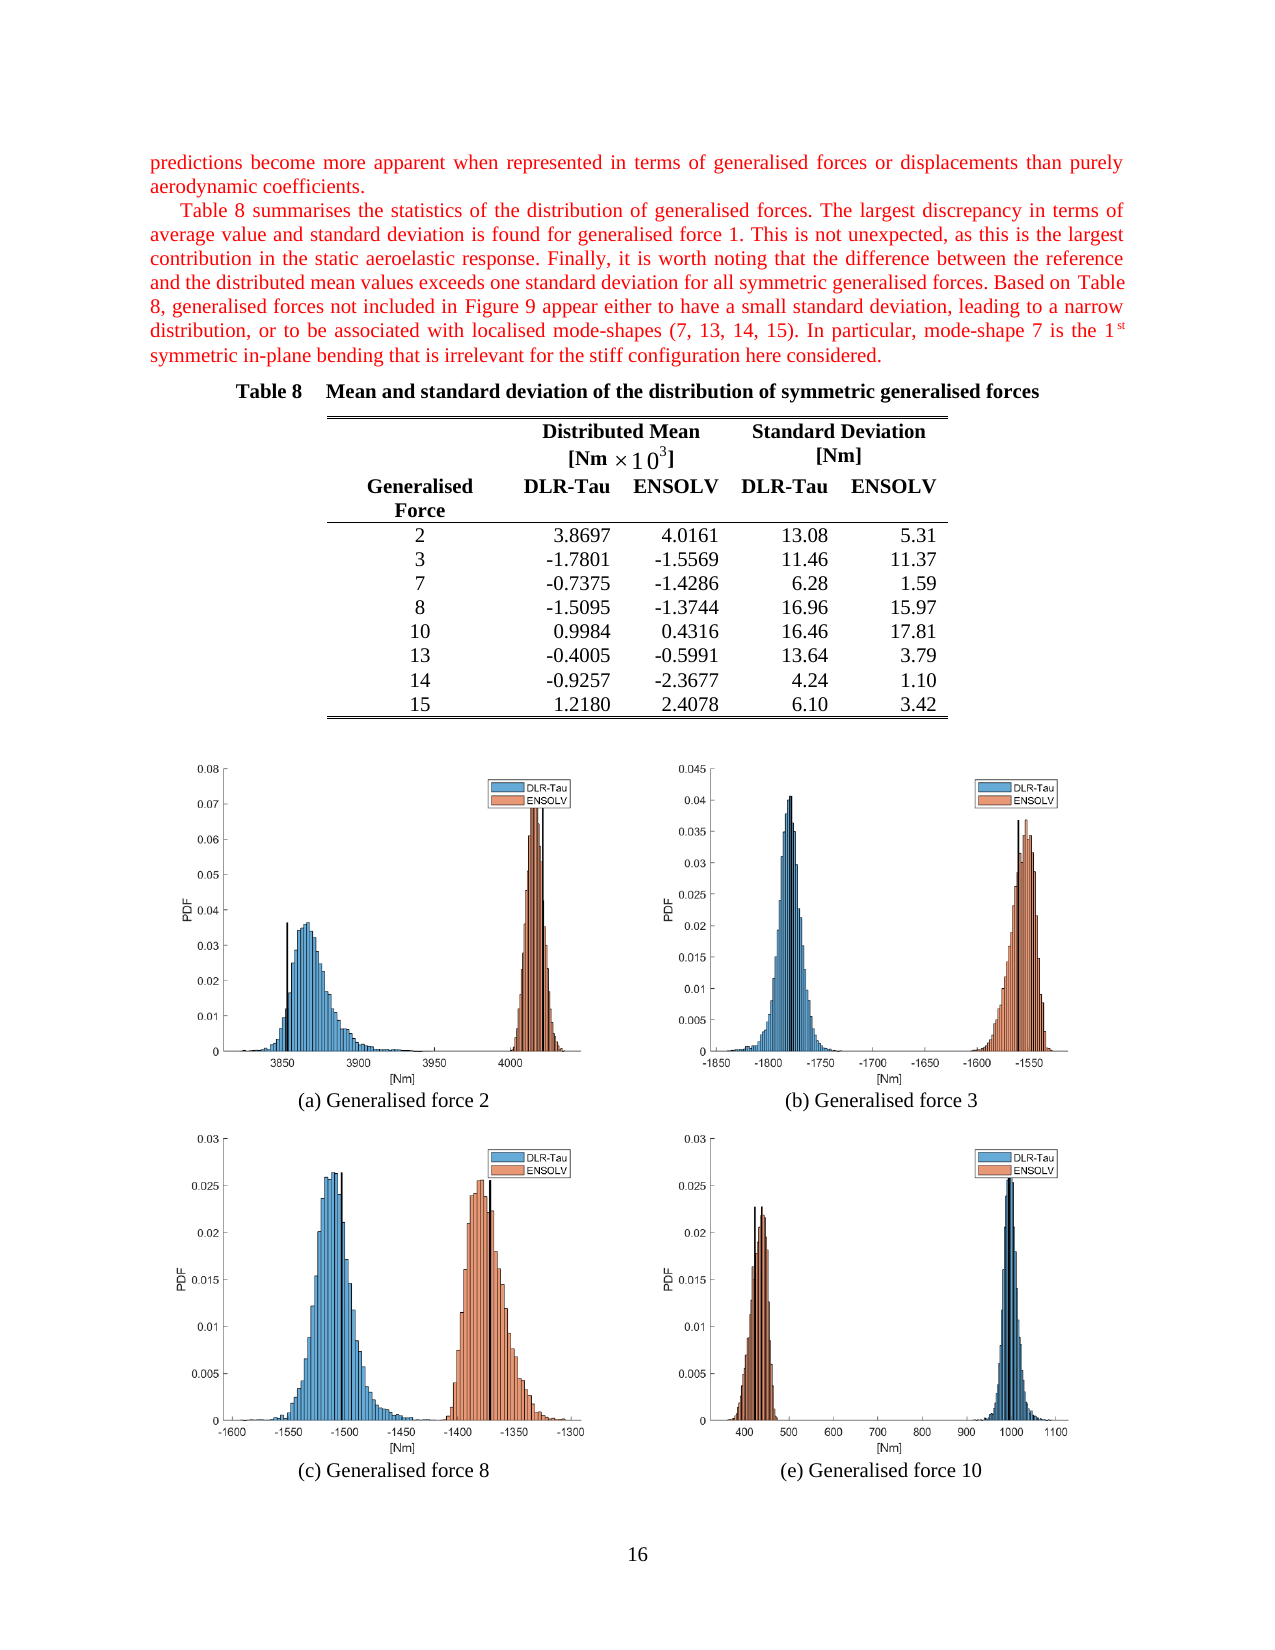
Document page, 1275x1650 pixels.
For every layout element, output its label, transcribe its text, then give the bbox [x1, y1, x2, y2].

table_header [327, 419, 512, 474]
table_cell 0.4316 [622, 619, 730, 643]
table_cell 6.10 [730, 692, 839, 716]
picture [651, 1112, 1112, 1458]
table_cell (c) Generalised force 8 [150, 1112, 637, 1482]
picture [651, 742, 1112, 1089]
picture [163, 1112, 624, 1458]
table_cell 3.79 [839, 644, 948, 667]
table_cell 8 [327, 595, 512, 619]
table_cell 4.24 [730, 668, 839, 692]
text Table 8 summarises the statistics of the distribution of generalised forces. The largest discrepancy in terms of average value and standard deviation is found for generalised force 1. This is not unexpected, as this is the largest contribution in the static aeroelastic response. Finally, it is worth noting that the difference between the reference and the distributed mean values exceeds one standard deviation for all symmetric generalised forces. Based on Table 8, generalised forces not included in Figure 9 appear either to have a small standard deviation, leading to a narrow distribution, or to be associated with localised mode-shapes (7, 13, 14, 15). In particular, mode-shape 7 is the 1st symmetric in-plane bending that is irrelevant for the stiff configuration here considered. [150, 198, 1125, 367]
table_header Distributed Mean [Nm ] [512, 419, 730, 474]
table_cell -1.5095 [512, 595, 622, 619]
table_cell 6.28 [730, 571, 839, 595]
table_cell -0.7375 [512, 571, 622, 595]
table_cell 5.31 [839, 523, 948, 547]
picture [163, 742, 624, 1089]
table_cell 13.64 [730, 644, 839, 667]
table_cell 13.08 [730, 523, 839, 547]
table_cell -0.9257 [512, 668, 622, 692]
table_cell ENSOLV [622, 474, 730, 522]
table_cell 13 [327, 644, 512, 667]
table_cell 1.59 [839, 571, 948, 595]
table_cell (e) Generalised force 10 [638, 1112, 1125, 1482]
table_cell -0.4005 [512, 644, 622, 667]
table_cell -1.3744 [622, 595, 730, 619]
table_header (b) Generalised force 3 [638, 743, 1125, 1112]
table_cell 4.0161 [622, 523, 730, 547]
table_cell 16.96 [730, 595, 839, 619]
table_cell 0.9984 [512, 619, 622, 643]
table_cell 11.37 [839, 547, 948, 571]
table_cell -1.4286 [622, 571, 730, 595]
table_cell 3.42 [839, 692, 948, 716]
table_cell DLR-Tau [730, 474, 839, 522]
table_cell 2 [327, 523, 512, 547]
table_cell 3.8697 [512, 523, 622, 547]
table_cell 10 [327, 619, 512, 643]
table_header (a) Generalised force 2 [150, 743, 637, 1112]
table_cell 7 [327, 571, 512, 595]
table_cell 1.2180 [512, 692, 622, 716]
table_cell -2.3677 [622, 668, 730, 692]
table_cell 1.10 [839, 668, 948, 692]
table_cell 16.46 [730, 619, 839, 643]
table_cell 2.4078 [622, 692, 730, 716]
table_cell ENSOLV [839, 474, 948, 522]
table_cell DLR-Tau [512, 474, 622, 522]
table_cell -0.5991 [622, 644, 730, 667]
text Table 8 Mean and standard deviation of the distribution of symmetric generalised forces [150, 379, 1125, 403]
table_header Standard Deviation [Nm] [730, 419, 948, 474]
table_cell 14 [327, 668, 512, 692]
table_cell 15 [327, 692, 512, 716]
table_cell -1.7801 [512, 547, 622, 571]
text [150, 150, 1125, 198]
table_cell Generalised Force [327, 474, 512, 522]
table_cell 15.97 [839, 595, 948, 619]
table_cell -1.5569 [622, 547, 730, 571]
table_cell 11.46 [730, 547, 839, 571]
table_cell 3 [327, 547, 512, 571]
table_cell 17.81 [839, 619, 948, 643]
